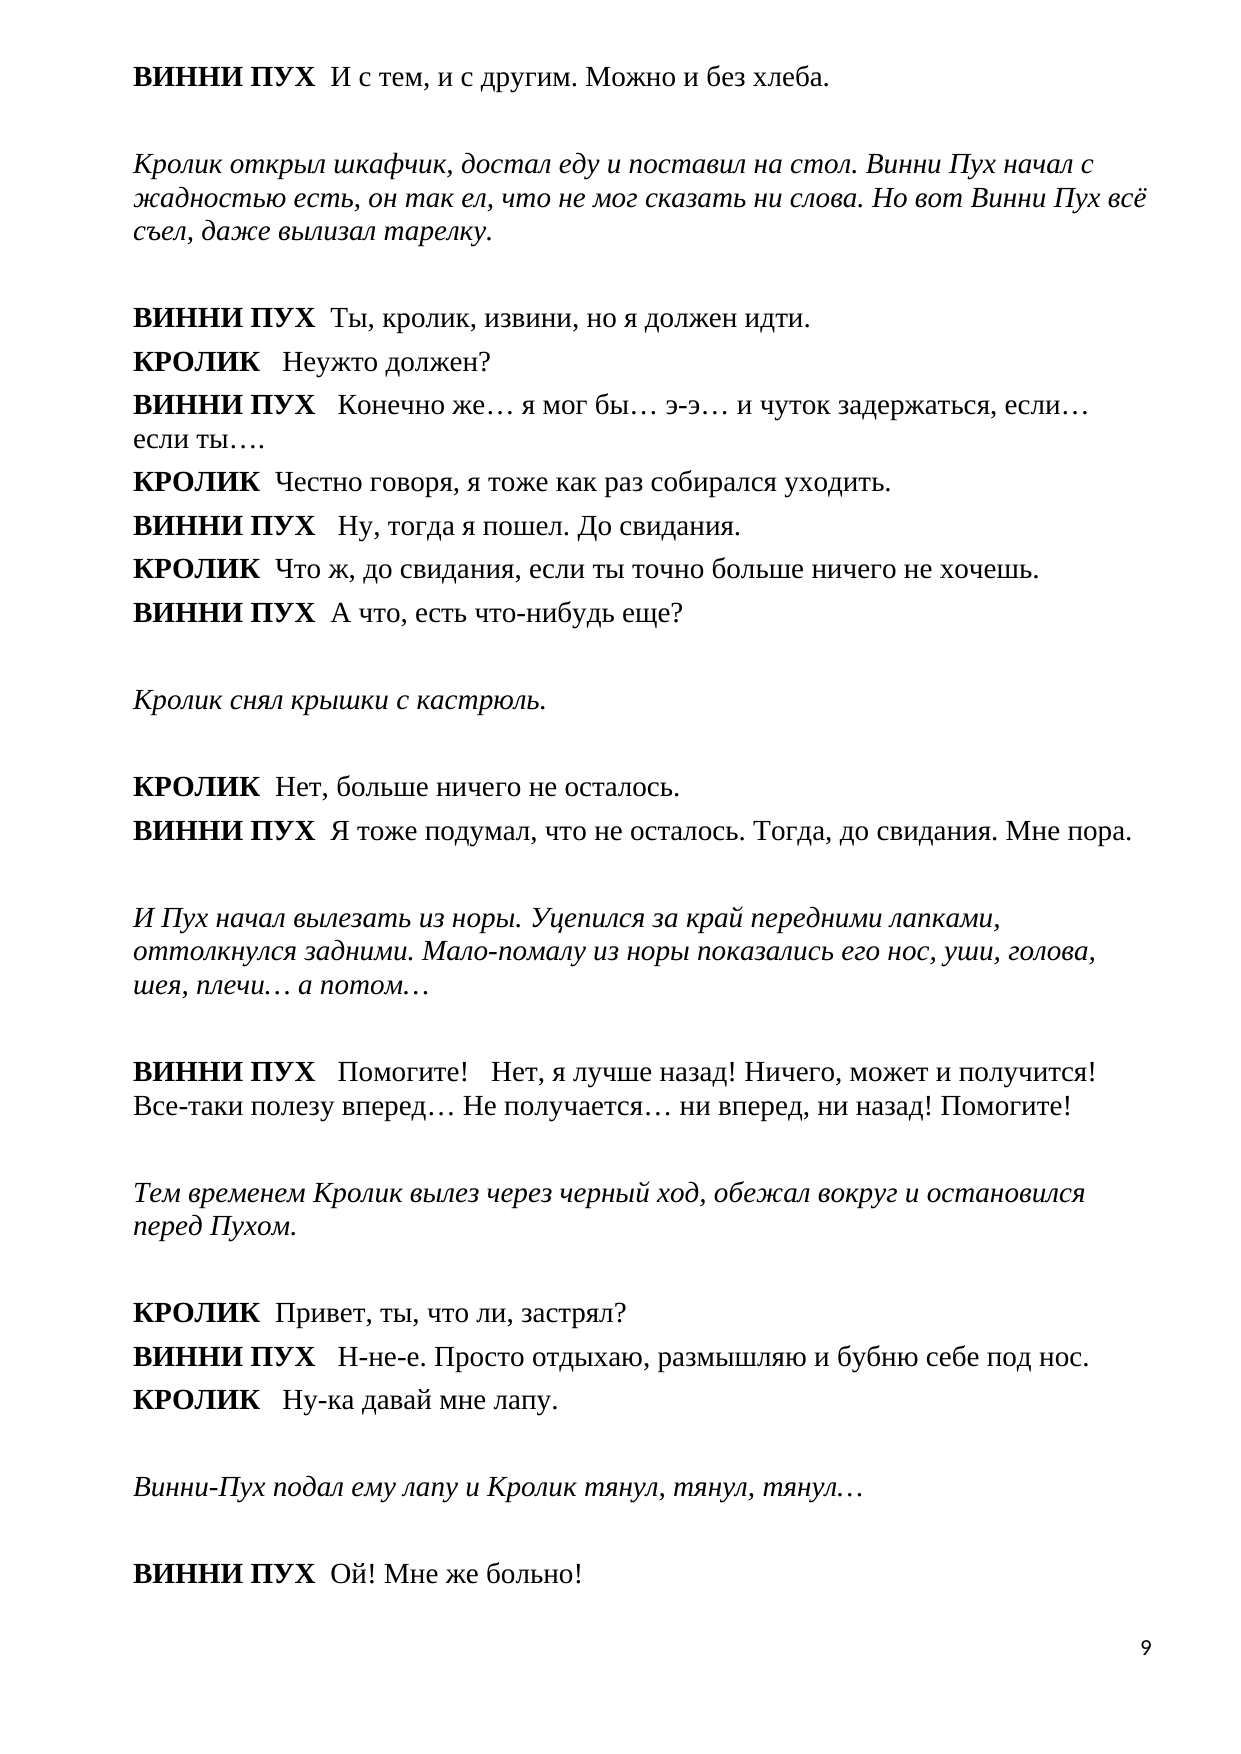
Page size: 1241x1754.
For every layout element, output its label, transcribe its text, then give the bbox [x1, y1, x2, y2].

text Винни-Пух подал ему лапу и Кролик тянул, тянул, тянул… [133, 1469, 1152, 1503]
text Кролик открыл шкафчик, достал еду и поставил на стол. Винни Пух начал с жадностью есть, он так ел, что не мог сказать ни слова. Но вот Винни Пух всё съел, даже вылизал тарелку. [133, 146, 1152, 247]
text КРОЛИК Нет, больше ничего не осталось. [133, 769, 1152, 803]
text ВИННИ ПУХ А что, есть что-нибудь еще? [133, 595, 1152, 629]
text ВИННИ ПУХ Конечно же… я мог бы… э-э… и чуток задержаться, если… если ты…. [133, 387, 1152, 454]
text И Пух начал вылезать из норы. Уцепился за край передними лапками, оттолкнулся задними. Мало-помалу из норы показались его нос, уши, голова, шея, плечи… а потом… [133, 900, 1152, 1001]
text ВИННИ ПУХ Ой! Мне же больно! [133, 1557, 1152, 1590]
text ВИННИ ПУХ Н-не-е. Просто отдыхаю, размышляю и бубню себе под нос. [133, 1339, 1152, 1372]
text ВИННИ ПУХ Ты, кролик, извини, но я должен идти. [133, 300, 1152, 334]
text ВИННИ ПУХ И с тем, и с другим. Можно и без хлеба. [133, 59, 1152, 93]
text КРОЛИК Привет, ты, что ли, застрял? [133, 1295, 1152, 1329]
text КРОЛИК Неужто должен? [133, 344, 1152, 377]
text ВИННИ ПУХ Я тоже подумал, что не осталось. Тогда, до свидания. Мне пора. [133, 813, 1152, 846]
text КРОЛИК Честно говоря, я тоже как раз собирался уходить. [133, 464, 1152, 498]
text Кролик снял крышки с кастрюль. [133, 682, 1152, 716]
text КРОЛИК Что ж, до свидания, если ты точно больше ничего не хочешь. [133, 552, 1152, 585]
text КРОЛИК Ну-ка давай мне лапу. [133, 1382, 1152, 1416]
text ВИННИ ПУХ Помогите! Нет, я лучше назад! Ничего, может и получится! Все-таки полезу вперед… Не получается… ни вперед, ни назад! Помогите! [133, 1054, 1152, 1121]
text ВИННИ ПУХ Ну, тогда я пошел. До свидания. [133, 508, 1152, 542]
text Тем временем Кролик вылез через черный ход, обежал вокруг и остановился перед Пухом. [133, 1175, 1152, 1242]
